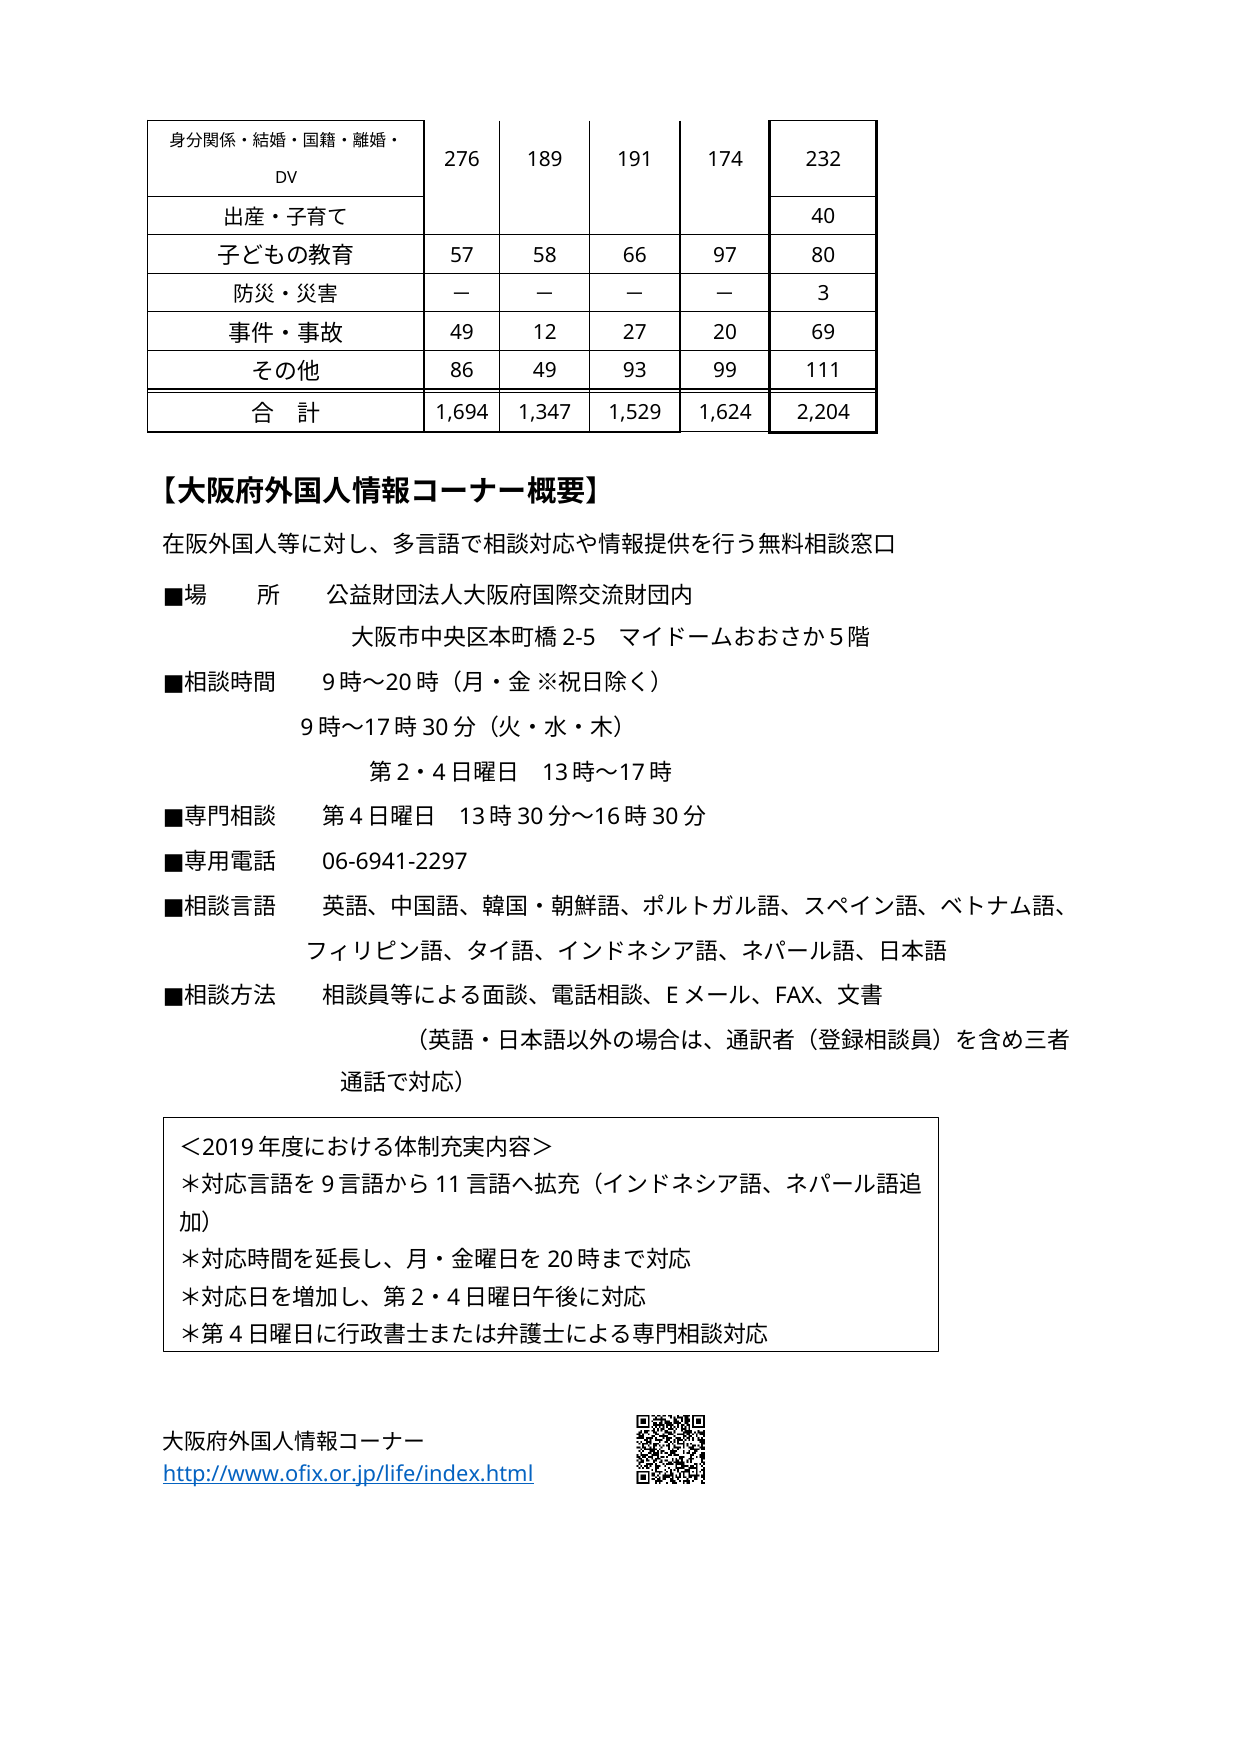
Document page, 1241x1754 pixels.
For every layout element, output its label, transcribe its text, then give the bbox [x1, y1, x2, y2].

table_cell 27 [590, 312, 679, 350]
table_cell 276 [425, 120, 499, 196]
table_cell その他 [148, 351, 423, 388]
table_cell [425, 196, 499, 234]
table_cell 3 [771, 274, 875, 311]
table_cell [500, 196, 589, 234]
table_cell 2,204 [771, 393, 875, 431]
table_cell 49 [500, 351, 589, 388]
table_cell 86 [425, 351, 499, 388]
table_cell 111 [771, 351, 875, 388]
table_cell 40 [771, 197, 875, 234]
table_cell － [500, 274, 589, 311]
table_cell 1,347 [500, 393, 589, 431]
table_cell 57 [425, 235, 499, 273]
table_cell 80 [771, 235, 875, 273]
table_cell － [681, 274, 768, 311]
text 【大阪府外国人情報コーナー概要】 [148, 471, 1092, 509]
table_cell 1,529 [590, 393, 679, 431]
table_cell 1,624 [681, 393, 768, 431]
table_cell 12 [500, 312, 589, 350]
table_cell 69 [771, 312, 875, 350]
table_cell － [590, 274, 679, 311]
table_cell 174 [681, 120, 768, 196]
table_cell 66 [590, 235, 679, 273]
picture [629, 1407, 712, 1491]
table_cell 事件・事故 [148, 312, 423, 350]
table_cell 出産・子育て [148, 197, 423, 234]
table_cell 20 [681, 312, 768, 350]
table_cell 子どもの教育 [148, 235, 423, 273]
table_cell [681, 196, 768, 234]
table_cell 97 [681, 235, 768, 273]
table_cell 1,694 [425, 393, 499, 431]
table_cell 189 [500, 120, 589, 196]
table_cell 191 [590, 120, 680, 196]
table_cell 49 [425, 312, 499, 350]
table_cell 防災・災害 [148, 274, 423, 311]
table_cell 58 [500, 235, 589, 273]
table_cell 身分関係・結婚・国籍・離婚・DV [148, 121, 423, 196]
table_cell 232 [771, 121, 875, 196]
table_cell 合 計 [148, 393, 423, 431]
table_cell 93 [590, 351, 679, 388]
table_cell [590, 196, 679, 234]
table_cell － [425, 274, 499, 311]
table_cell 99 [681, 351, 768, 388]
